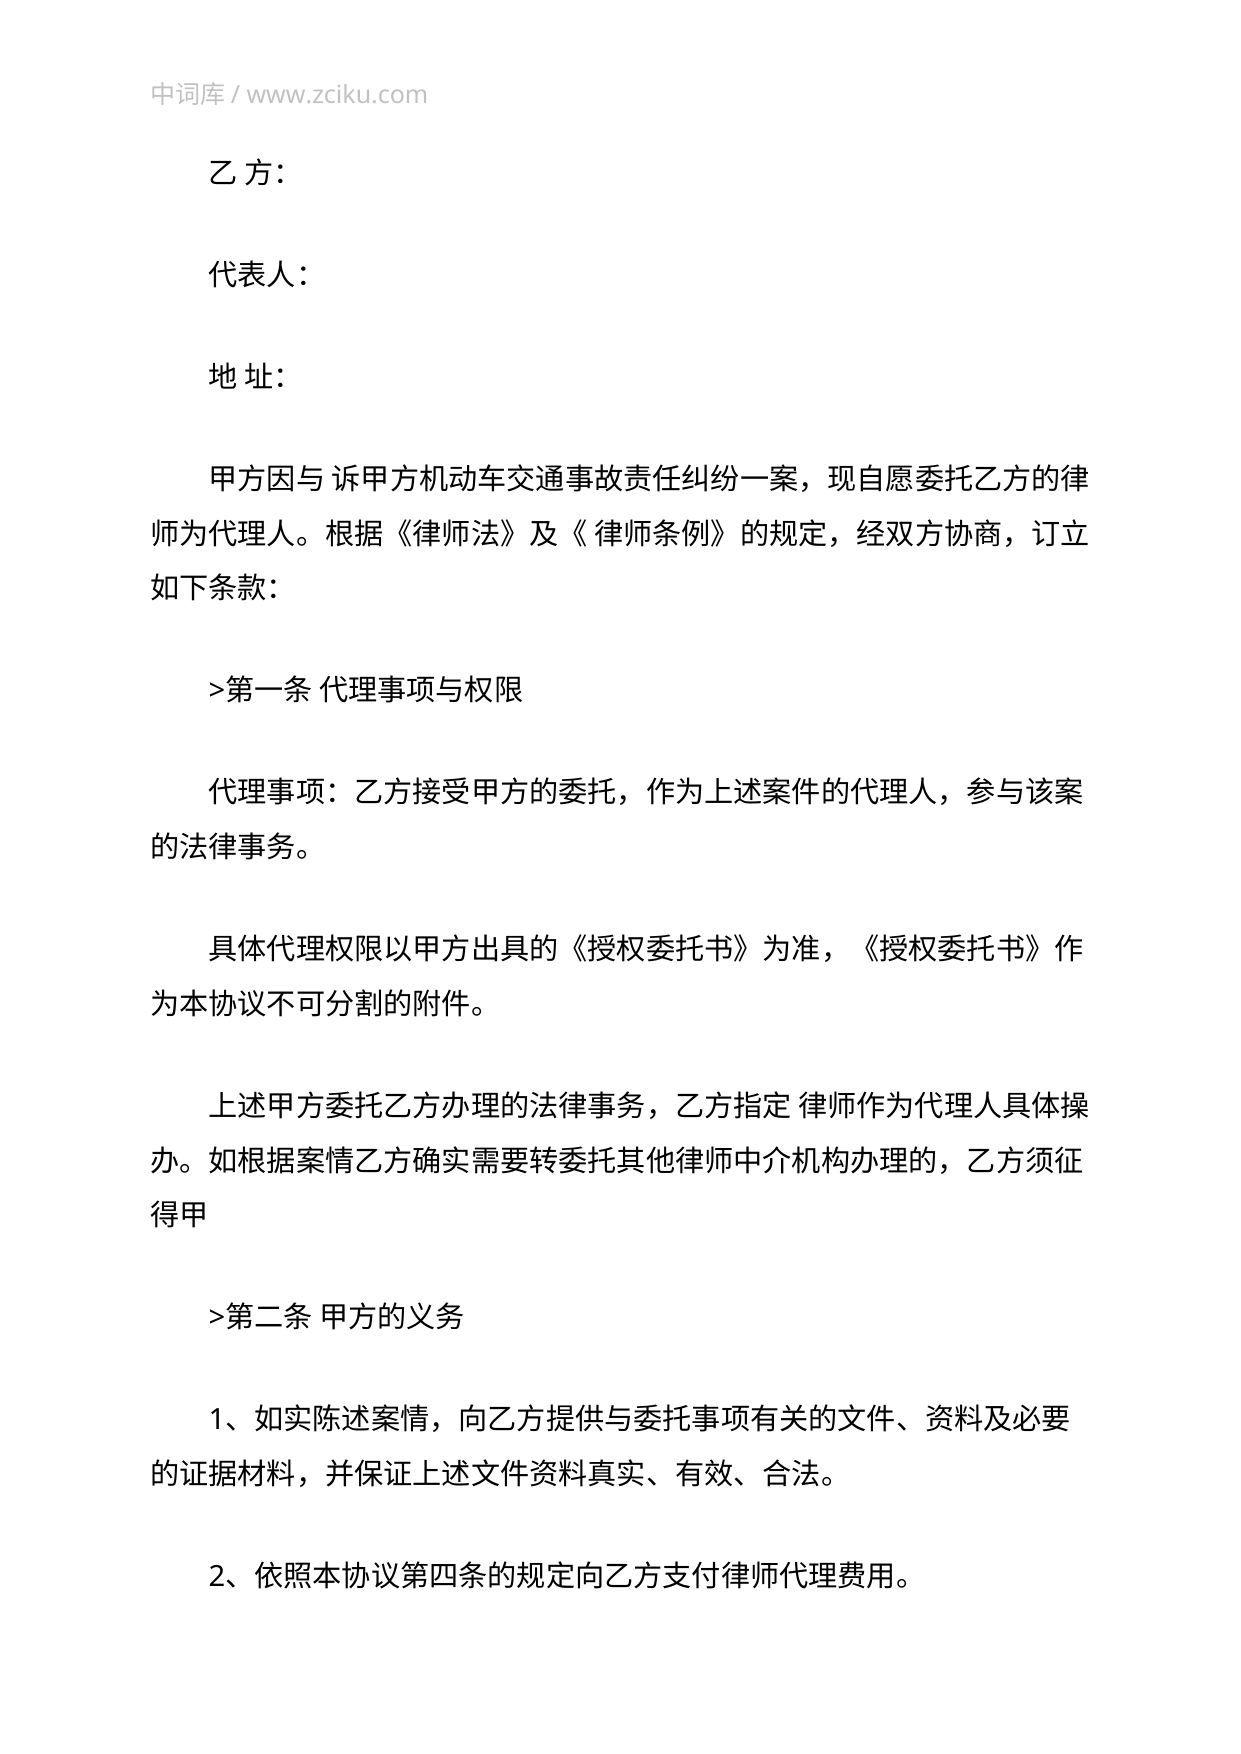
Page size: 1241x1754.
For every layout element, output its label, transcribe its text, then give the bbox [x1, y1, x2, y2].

text 甲方因与 诉甲方机动车交通事故责任纠纷一案，现自愿委托乙方的律师为代理人。根据《律师法》及《 律师条例》的规定，经双方协商，订立如下条款： [150, 455, 1090, 607]
text 1、如实陈述案情，向乙方提供与委托事项有关的文件、资料及必要的证据材料，并保证上述文件资料真实、有效、合法。 [150, 1396, 1090, 1493]
text 具体代理权限以甲方出具的《授权委托书》为准，《授权委托书》作为本协议不可分割的附件。 [150, 926, 1090, 1023]
text 上述甲方委托乙方办理的法律事务，乙方指定 律师作为代理人具体操办。如根据案情乙方确实需要转委托其他律师中介机构办理的，乙方须征得甲 [150, 1082, 1090, 1234]
text 地 址： [150, 353, 1090, 396]
text >第一条 代理事项与权限 [150, 667, 1090, 709]
text 代理事项：乙方接受甲方的委托，作为上述案件的代理人，参与该案的法律事务。 [150, 769, 1090, 866]
text 代表人： [150, 252, 1090, 294]
text >第二条 甲方的义务 [150, 1294, 1090, 1336]
text 2、依照本协议第四条的规定向乙方支付律师代理费用。 [150, 1552, 1090, 1595]
text 乙 方： [150, 150, 1090, 192]
